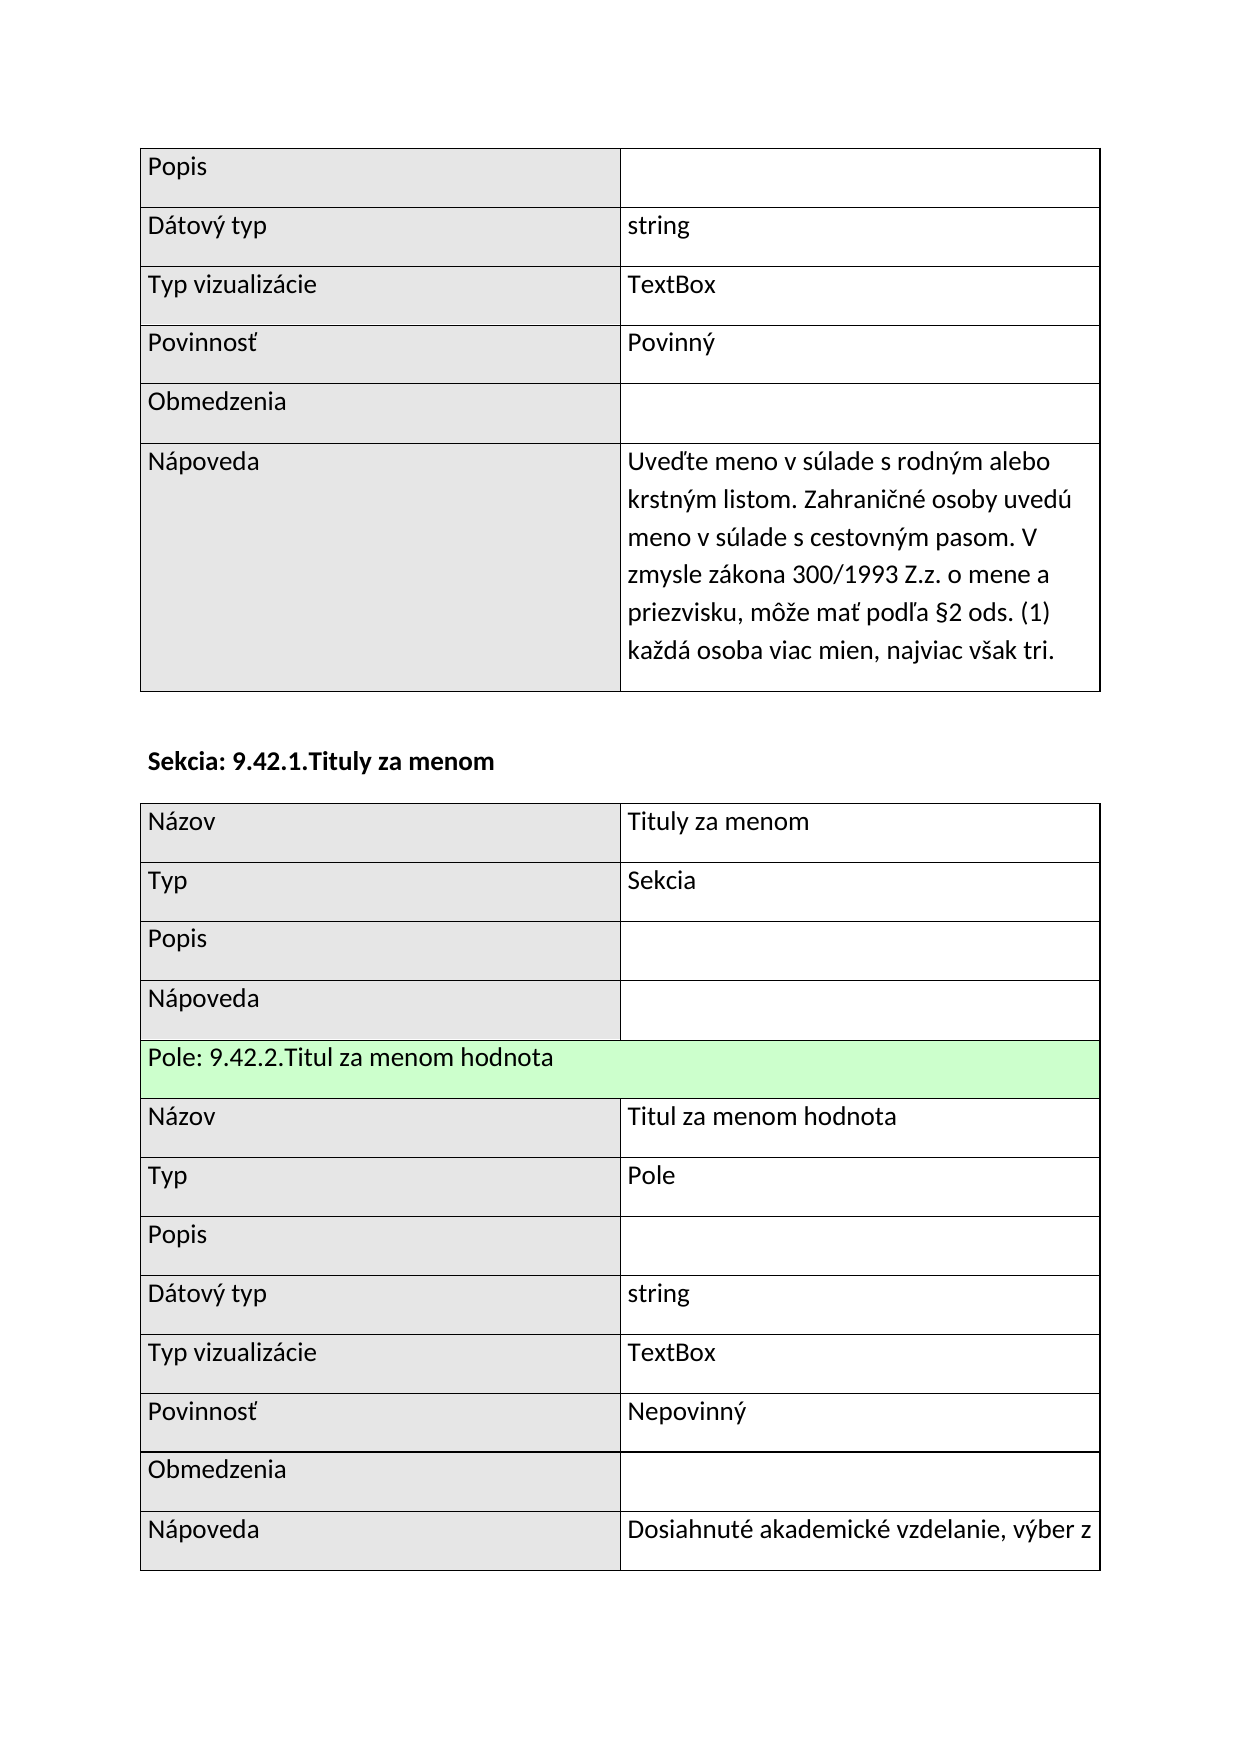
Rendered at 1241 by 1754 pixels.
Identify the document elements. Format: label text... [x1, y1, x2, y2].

table_cell Povinnosť [141, 326, 620, 383]
table_cell Pole [621, 1158, 1099, 1216]
table_cell Povinnosť [141, 1394, 620, 1451]
table_cell Obmedzenia [141, 384, 620, 443]
table_cell string [621, 1276, 1099, 1334]
table_cell Typ [141, 1158, 620, 1216]
table_cell Povinný [621, 326, 1099, 383]
table_cell [621, 981, 1099, 1039]
table_cell Uveďte meno v súlade s rodným alebo krstným listom. Zahraničné osoby uvedú meno v súlade s cestovným pasom. V zmysle zákona 300/1993 Z.z. o mene a priezvisku, môže mať podľa §2 ods. (1) každá osoba viac mien, najviac však tri. [621, 444, 1099, 691]
table_cell Popis [141, 922, 620, 980]
table_cell string [621, 208, 1099, 266]
table_cell Názov [141, 1099, 620, 1157]
table_cell Typ vizualizácie [141, 267, 620, 324]
table_header Tituly za menom [621, 804, 1099, 862]
table_cell [621, 1217, 1099, 1275]
table_cell Obmedzenia [141, 1453, 620, 1511]
table_cell Typ vizualizácie [141, 1335, 620, 1393]
table_cell TextBox [621, 267, 1099, 324]
table_cell Popis [141, 149, 620, 207]
table_cell Dátový typ [141, 1276, 620, 1334]
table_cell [621, 1512, 1099, 1570]
table_cell [621, 922, 1099, 980]
table_cell Pole: 9.42.2.Titul za menom hodnota [141, 1041, 1099, 1098]
table_cell Titul za menom hodnota [621, 1099, 1099, 1157]
table_cell [621, 1453, 1099, 1511]
table_cell [621, 149, 1099, 207]
text Sekcia: 9.42.1.Tituly za menom [148, 744, 1093, 777]
table_header Názov [141, 804, 620, 862]
table_cell TextBox [621, 1335, 1099, 1393]
table_cell Nepovinný [621, 1394, 1099, 1451]
table_cell [621, 384, 1099, 443]
table_cell Nápoveda [141, 444, 620, 691]
table_cell Dátový typ [141, 208, 620, 266]
table_cell Popis [141, 1217, 620, 1275]
table_cell Typ [141, 863, 620, 921]
table_cell Nápoveda [141, 981, 620, 1039]
table_cell Nápoveda [141, 1512, 620, 1570]
table_cell Sekcia [621, 863, 1099, 921]
